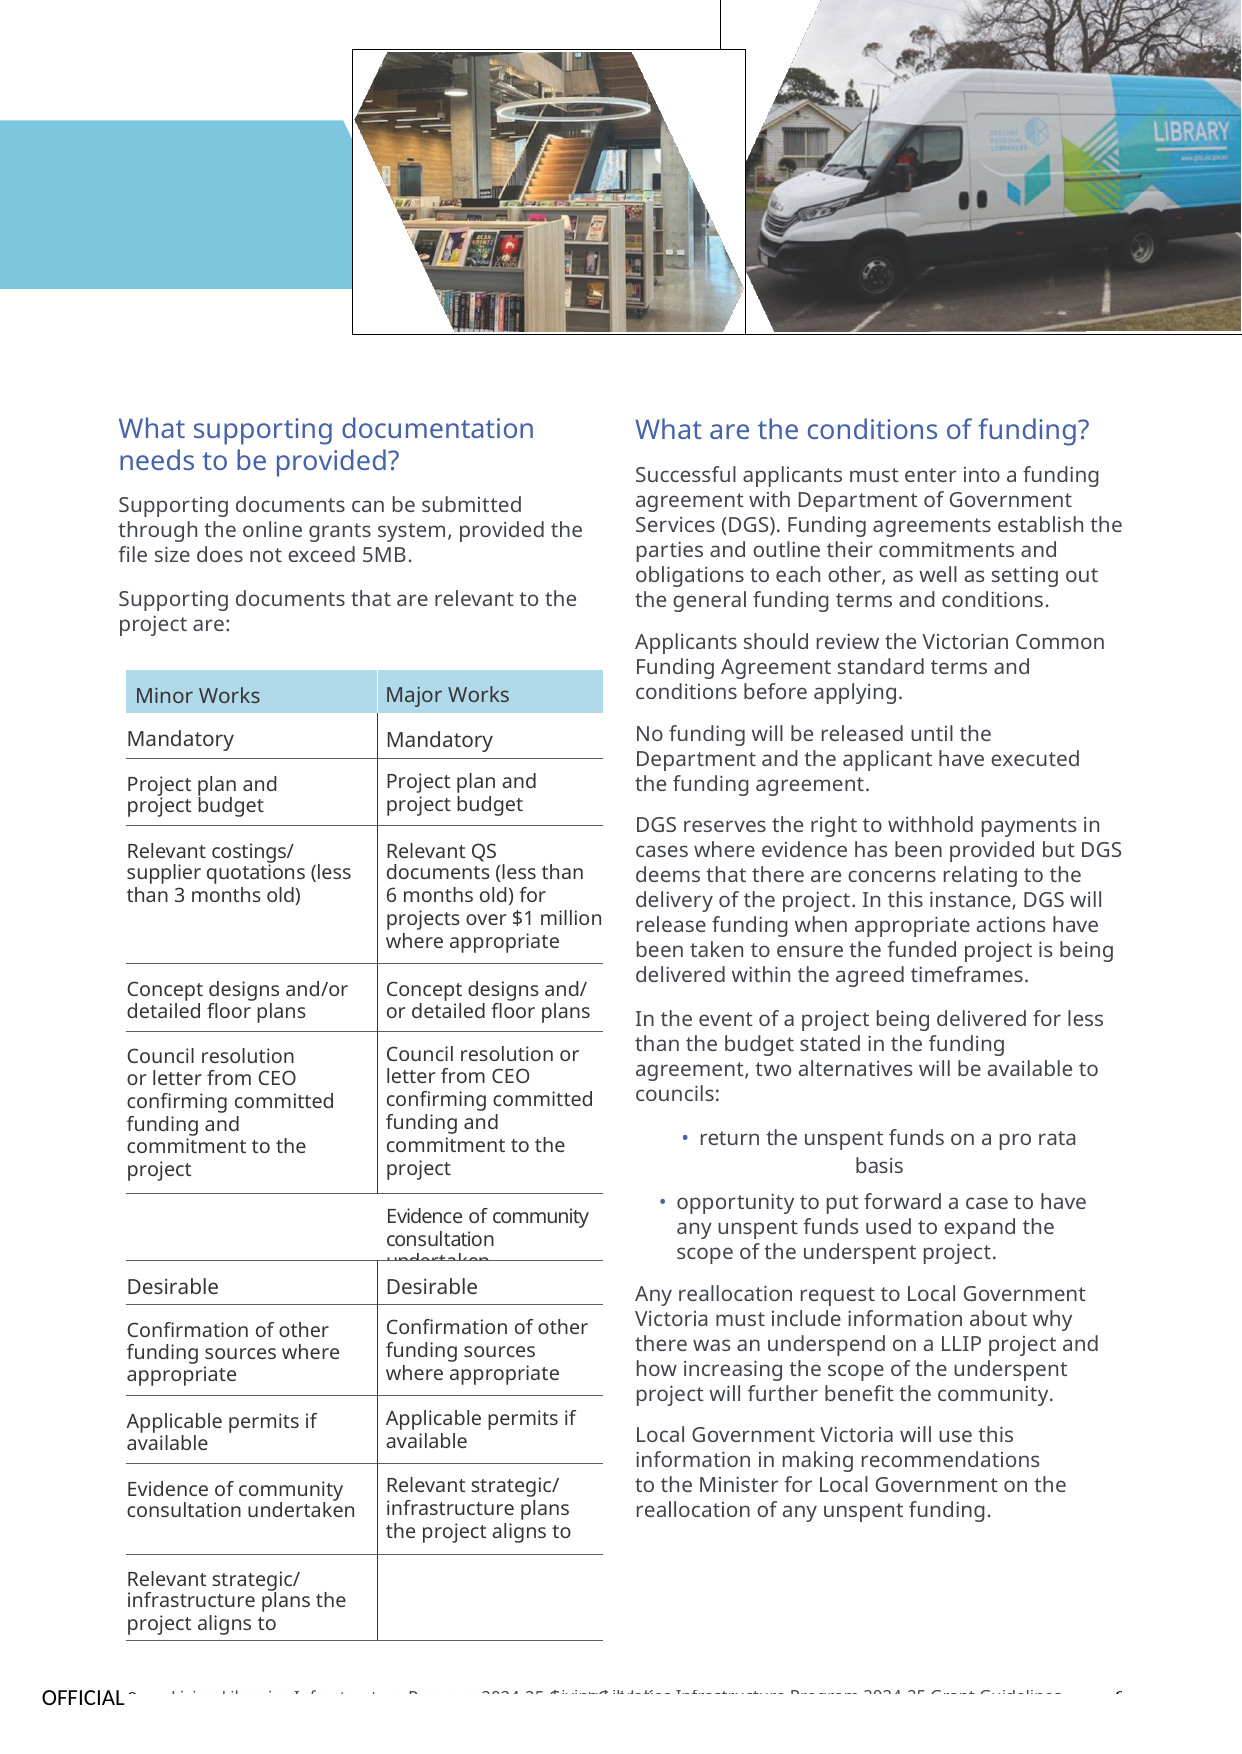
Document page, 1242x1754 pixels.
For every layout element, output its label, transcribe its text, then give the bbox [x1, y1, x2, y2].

picture [353, 50, 745, 334]
text to the Minister for Local Government on the reallocation of any unspent funding. [635, 1473, 1081, 1523]
text Any reallocation request to Local Government Victoria must include information about why there was an underspend on a LLIP project and how increasing the scope of the underspent project will further benefit the community. [635, 1281, 1121, 1406]
text Local Government Victoria will use this information in making recommendations [635, 1423, 1056, 1473]
text In the event of a project being delivered for less than the budget stated in the funding agreement, two alternatives will be available to councils: [635, 1006, 1116, 1106]
text • return the unspent funds on a pro rata basis [655, 1123, 1103, 1180]
text What supporting documentation needs to be provided? [118, 414, 556, 476]
text Successful applicants must enter into a funding agreement with Department of Government Services (DGS). Funding agreements establish the parties and outline their commitments and obligations to each other, as well as setting out the general funding terms and conditions. [635, 463, 1123, 613]
text Applicants should review the Victorian Common Funding Agreement standard terms and conditions before applying. [635, 629, 1127, 704]
text Supporting documents that are relevant to the project are: [118, 587, 596, 637]
text What are the conditions of funding? [635, 414, 1135, 449]
text No funding will be released until the Department and the applicant have executed the funding agreement. [635, 721, 1106, 796]
text Supporting documents can be submitted through the online grants system, provided the file size does not exceed 5MB. [118, 493, 596, 568]
text • opportunity to put forward a case to have any unspent funds used to expand the scope of the underspent project. [658, 1189, 1107, 1264]
text DGS reserves the right to withhold payments in cases where evidence has been provided but DGS deems that there are concerns relating to the delivery of the project. In this instance, DGS will release funding when appropriate actions have been taken to ensure the funded project is being delivered within the agreed timeframes. [635, 813, 1125, 988]
picture [721, 0, 1242, 334]
